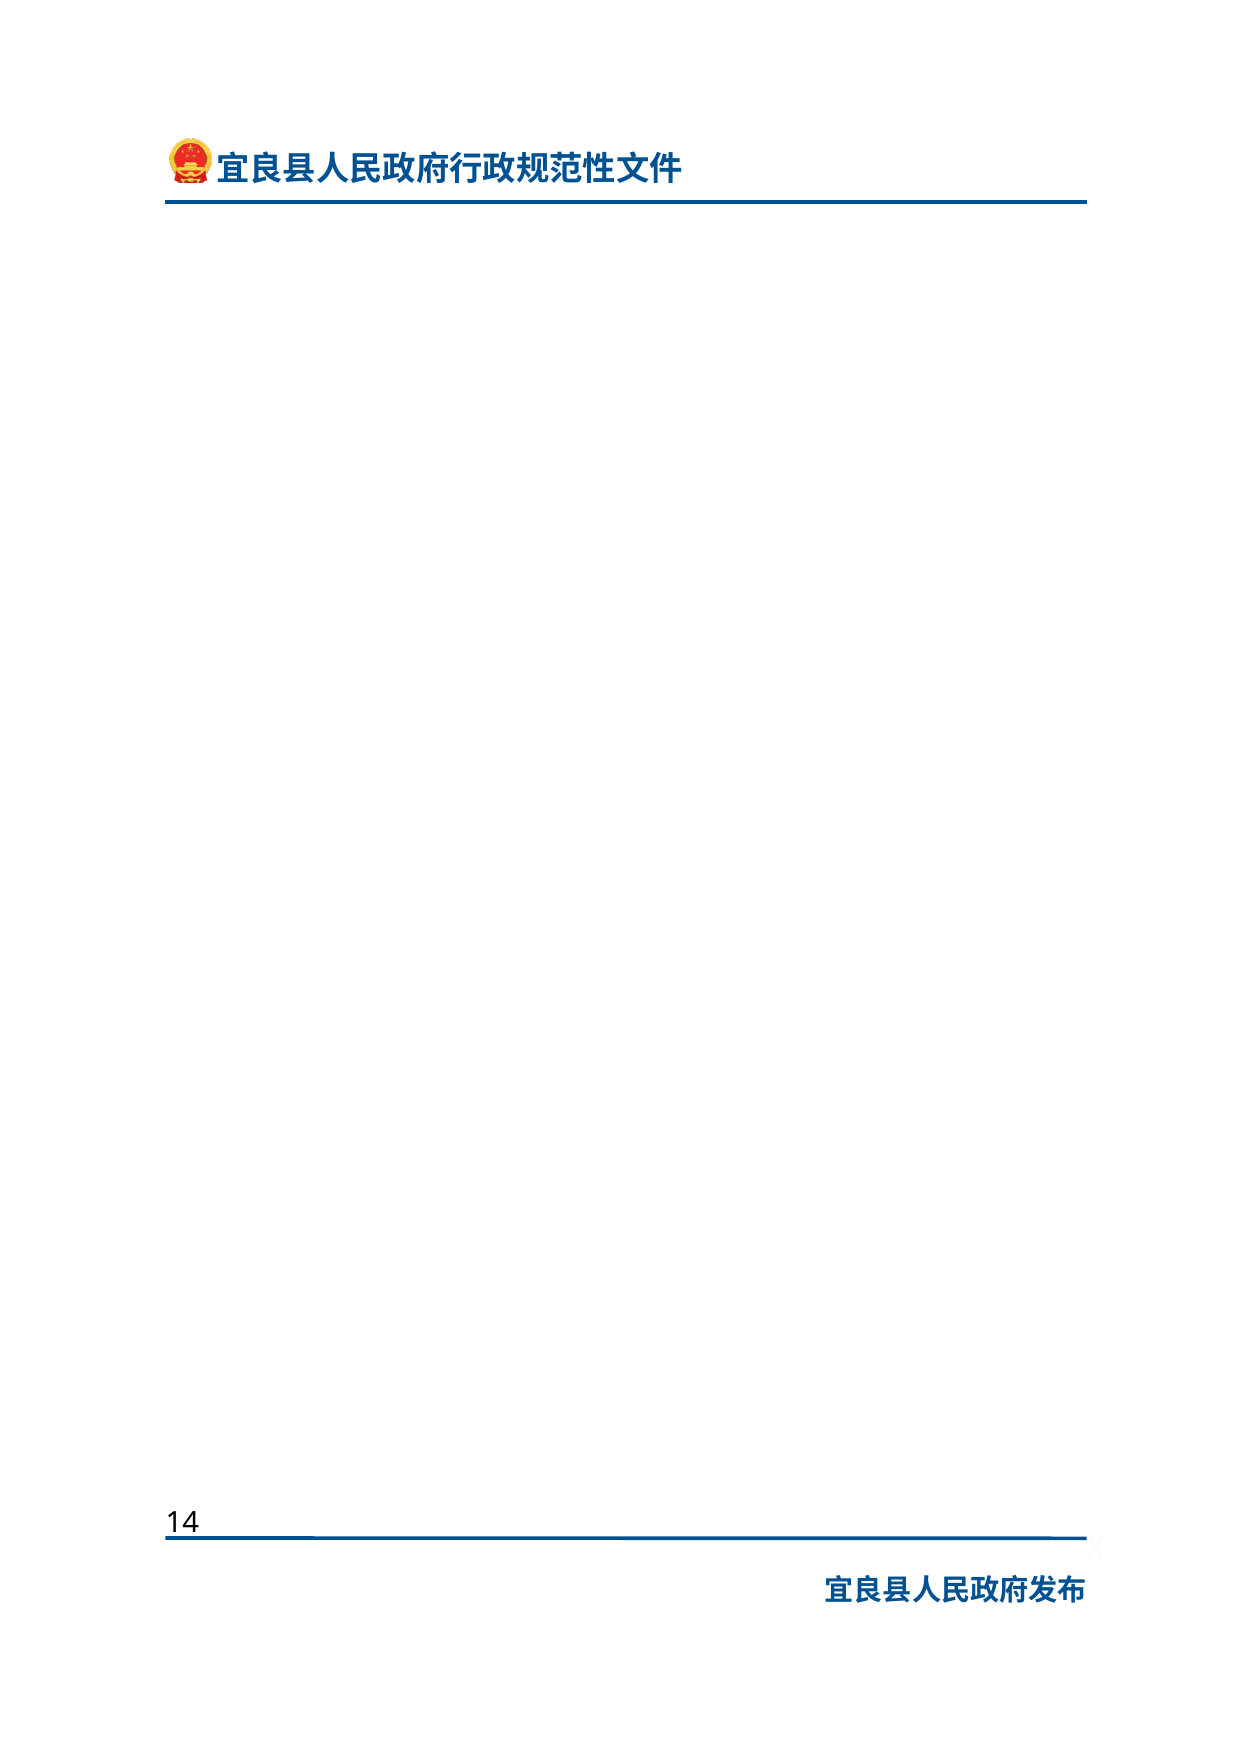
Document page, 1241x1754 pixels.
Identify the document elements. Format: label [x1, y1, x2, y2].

picture [165, 136, 216, 187]
